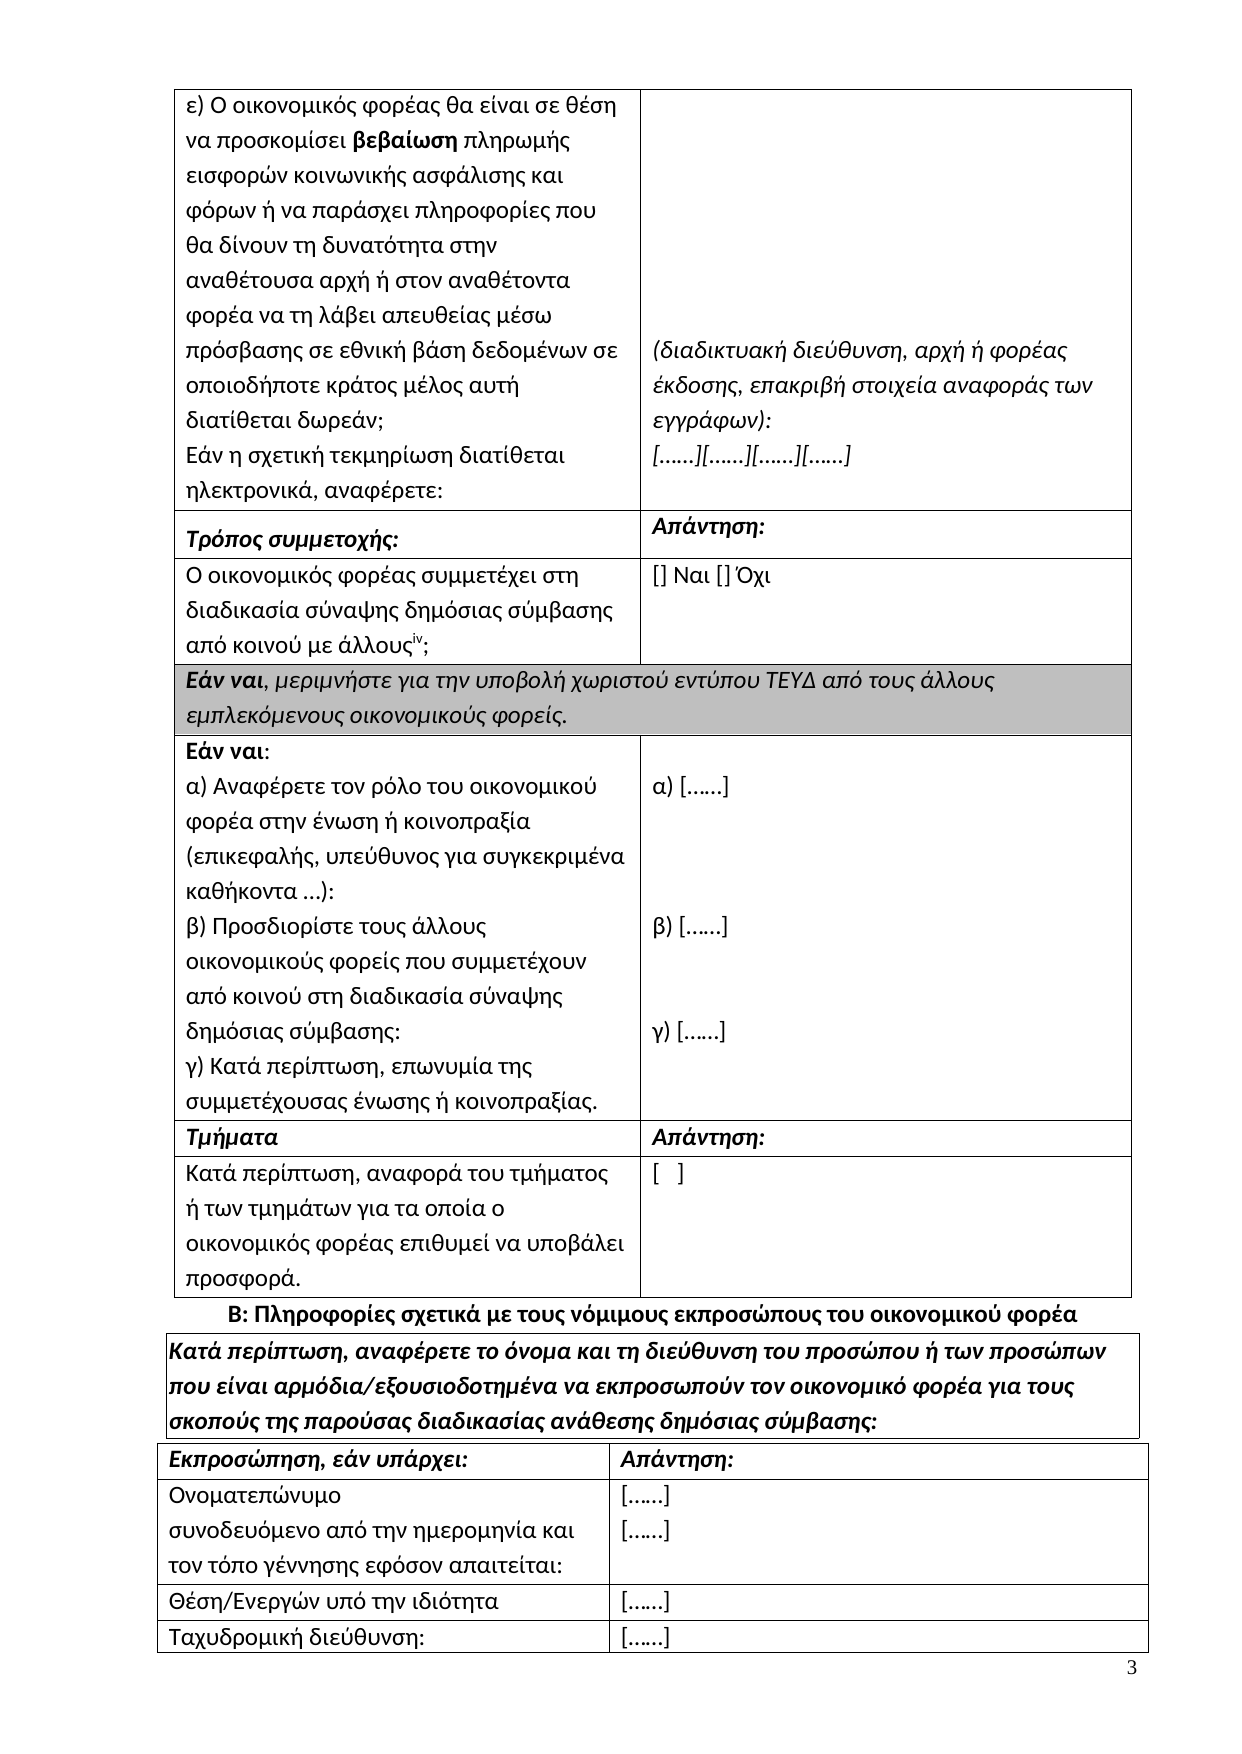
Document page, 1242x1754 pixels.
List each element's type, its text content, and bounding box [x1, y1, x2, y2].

table_cell Θέση/Ενεργών υπό την ιδιότητα [158, 1585, 609, 1620]
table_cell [175, 90, 640, 509]
text Κατά περίπτωση, αναφέρετε το όνομα και τη διεύθυνση του προσώπου ή των προσώπων που είναι αρμόδια/εξουσιοδοτημένα να εκπροσωπούν τον οικονομικό φορέα για τους σκοπούς της παρούσας διαδικασίας ανάθεσης δημόσιας σύμβασης: [167, 1334, 1139, 1438]
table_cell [158, 1621, 609, 1652]
table_cell [……] [……] [610, 1480, 1148, 1584]
table_cell [……] [610, 1621, 1148, 1652]
table_cell Απάντηση: [641, 511, 1131, 558]
table_cell α) [……] β) [……] γ) [……] [641, 736, 1131, 1120]
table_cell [641, 90, 1131, 509]
table_cell [] Ναι [] Όχι [641, 559, 1131, 664]
table_header Απάντηση: [610, 1444, 1148, 1478]
table_cell Κατά περίπτωση, αναφορά του τμήματος ή των τμημάτων για τα οποία ο οικονομικός φορέας επιθυμεί να υποβάλει προσφορά. [175, 1157, 640, 1297]
table_cell Ονοματεπώνυμο συνοδευόμενο από την ημερομηνία και τον τόπο γέννησης εφόσον απαιτείται: [158, 1480, 609, 1584]
table_cell Εάν ναι: α) Αναφέρετε τον ρόλο του οικονομικού φορέα στην ένωση ή κοινοπραξία (επικεφαλής, υπεύθυνος για συγκεκριμένα καθήκοντα …): β) Προσδιορίστε τους άλλους οικονομικούς φορείς που συμμετέχουν από κοινού στη διαδικασία σύναψης δημόσιας σύμβασης: γ) Κατά περίπτωση, επωνυμία της συμμετέχουσας ένωσης ή κοινοπραξίας. [175, 736, 640, 1120]
table_cell Απάντηση: [641, 1121, 1131, 1156]
table_cell Τμήματα [175, 1121, 640, 1156]
table_header Εκπροσώπηση, εάν υπάρχει: [158, 1444, 609, 1478]
table_cell [……] [610, 1585, 1148, 1620]
table_cell Εάν ναι, μεριμνήστε για την υποβολή χωριστού εντύπου ΤΕΥΔ από τους άλλους εμπλεκόμενους οικονομικούς φορείς. [175, 665, 1131, 734]
text Β: Πληροφορίες σχετικά με τους νόμιμους εκπροσώπους του οικονομικού φορέα [169, 1298, 1137, 1328]
table_cell Ο οικονομικός φορέας συμμετέχει στη διαδικασία σύναψης δημόσιας σύμβασης από κοινού με άλλους; [175, 559, 640, 664]
table_cell [ ] [641, 1157, 1131, 1297]
table_cell Τρόπος συμμετοχής: [175, 511, 640, 558]
